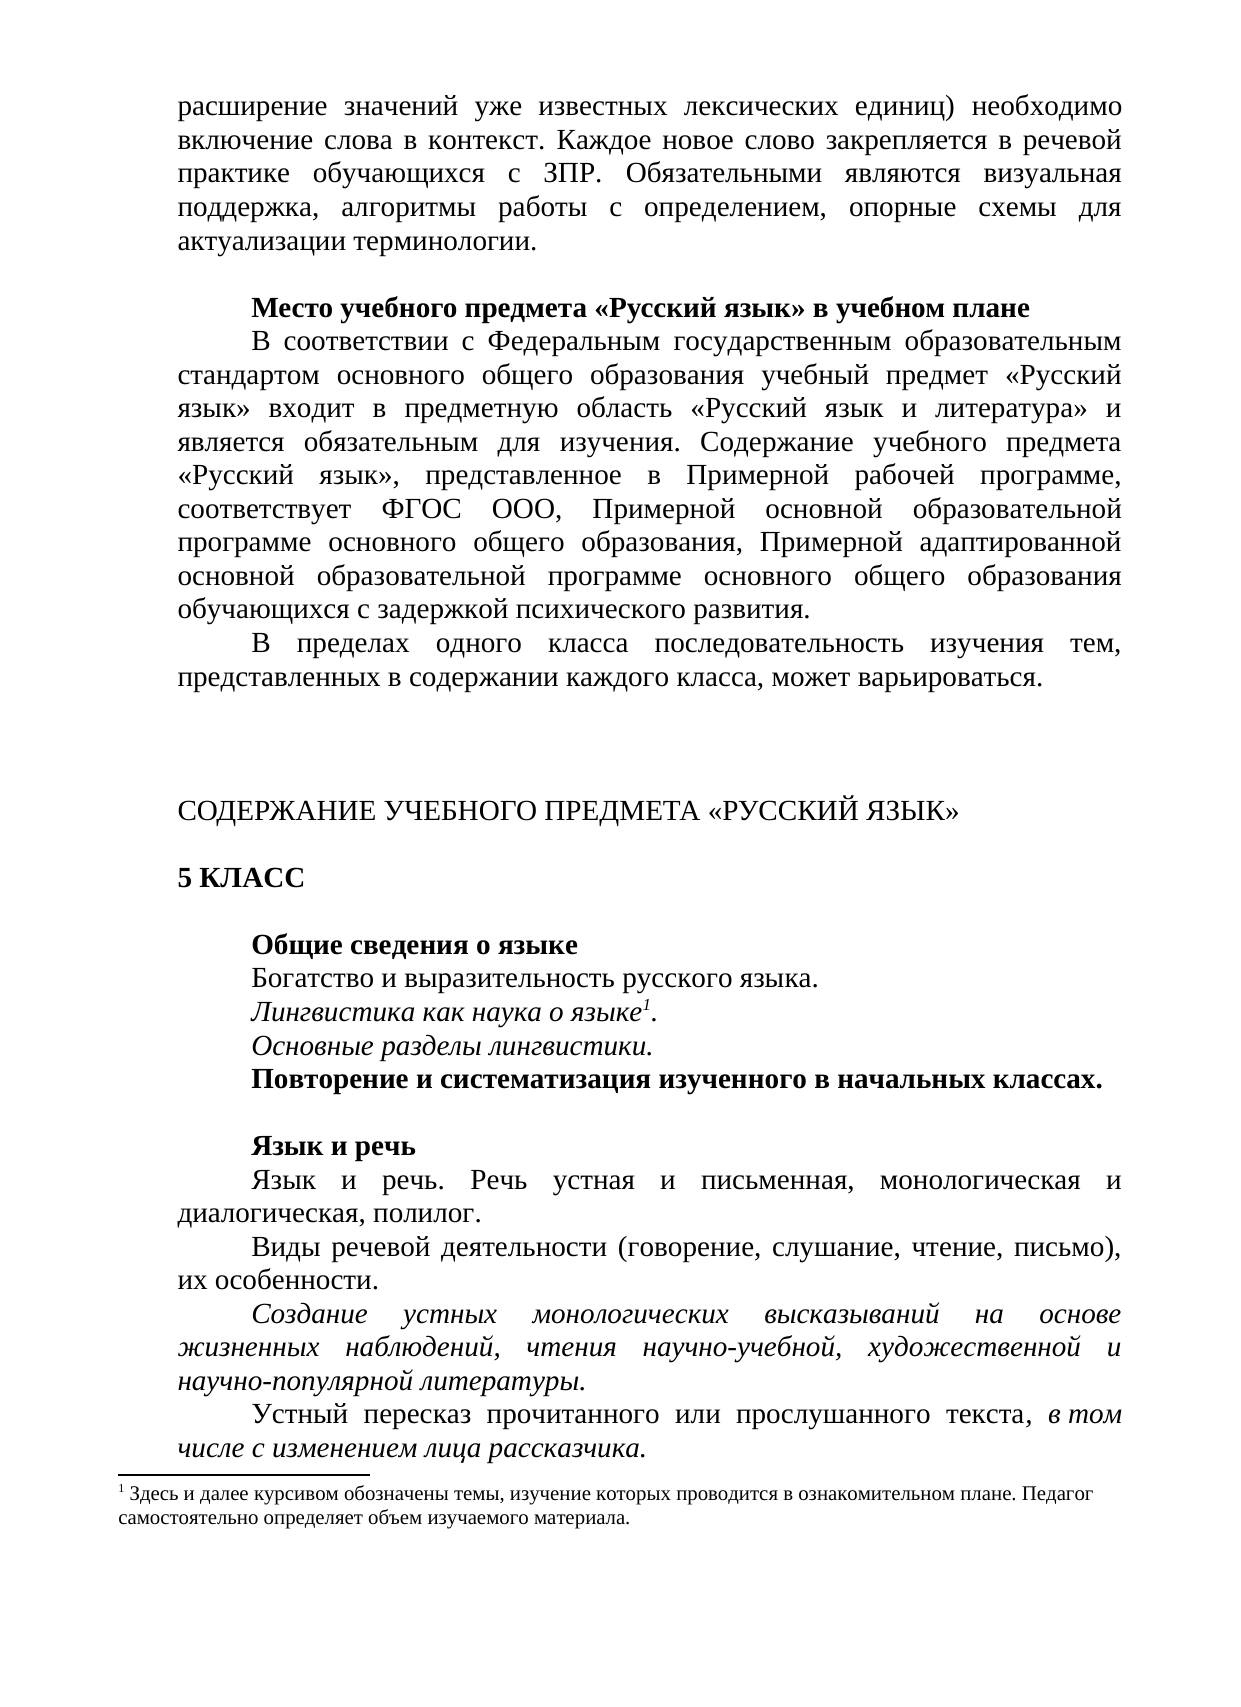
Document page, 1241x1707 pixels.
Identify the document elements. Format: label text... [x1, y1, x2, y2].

text Богатство и выразительность русского языка. [177, 961, 1122, 994]
text Создание устных монологических высказываний на основе жизненных наблюдений, чтения научно-учебной, художественной и научно-популярной литературы. [177, 1296, 1122, 1397]
text Язык и речь. Речь устная и письменная, монологическая и диалогическая, полилог. [177, 1162, 1122, 1229]
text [177, 88, 1122, 156]
text СОДЕРЖАНИЕ УЧЕБНОГО ПРЕДМЕТА «РУССКИЙ ЯЗЫК» [177, 793, 1122, 826]
text Лингвистика как наука о языке. [177, 994, 1122, 1028]
text Место учебного предмета «Русский язык» в учебном плане [177, 290, 1122, 323]
text Повторение и систематизация изученного в начальных классах. [177, 1061, 1122, 1095]
text Основные разделы лингвистики. [177, 1028, 1122, 1061]
text 5 КЛАСС [177, 860, 1122, 893]
text Виды речевой деятельности (говорение, слушание, чтение, письмо), их особенности. [177, 1229, 1122, 1296]
text В пределах одного класса последовательность изучения тем, представленных в содержании каждого класса, может варьироваться. [177, 625, 1122, 692]
text Язык и речь [177, 1128, 1122, 1162]
text Устный пересказ прочитанного или прослушанного текста, в том числе с изменением лица рассказчика. [177, 1397, 1122, 1464]
text Общие сведения о языке [177, 927, 1122, 961]
text В соответствии с Федеральным государственным образовательным стандартом основного общего образования учебный предмет «Русский язык» входит в предметную область «Русский язык и литература» и является обязательным для изучения. Содержание учебного предмета «Русский язык», представленное в Примерной рабочей программе, соответствует ФГОС ООО, Примерной основной образовательной программе основного общего образования, Примерной адаптированной основной образовательной программе основного общего образования обучающихся с задержкой психического развития. [177, 323, 1122, 625]
